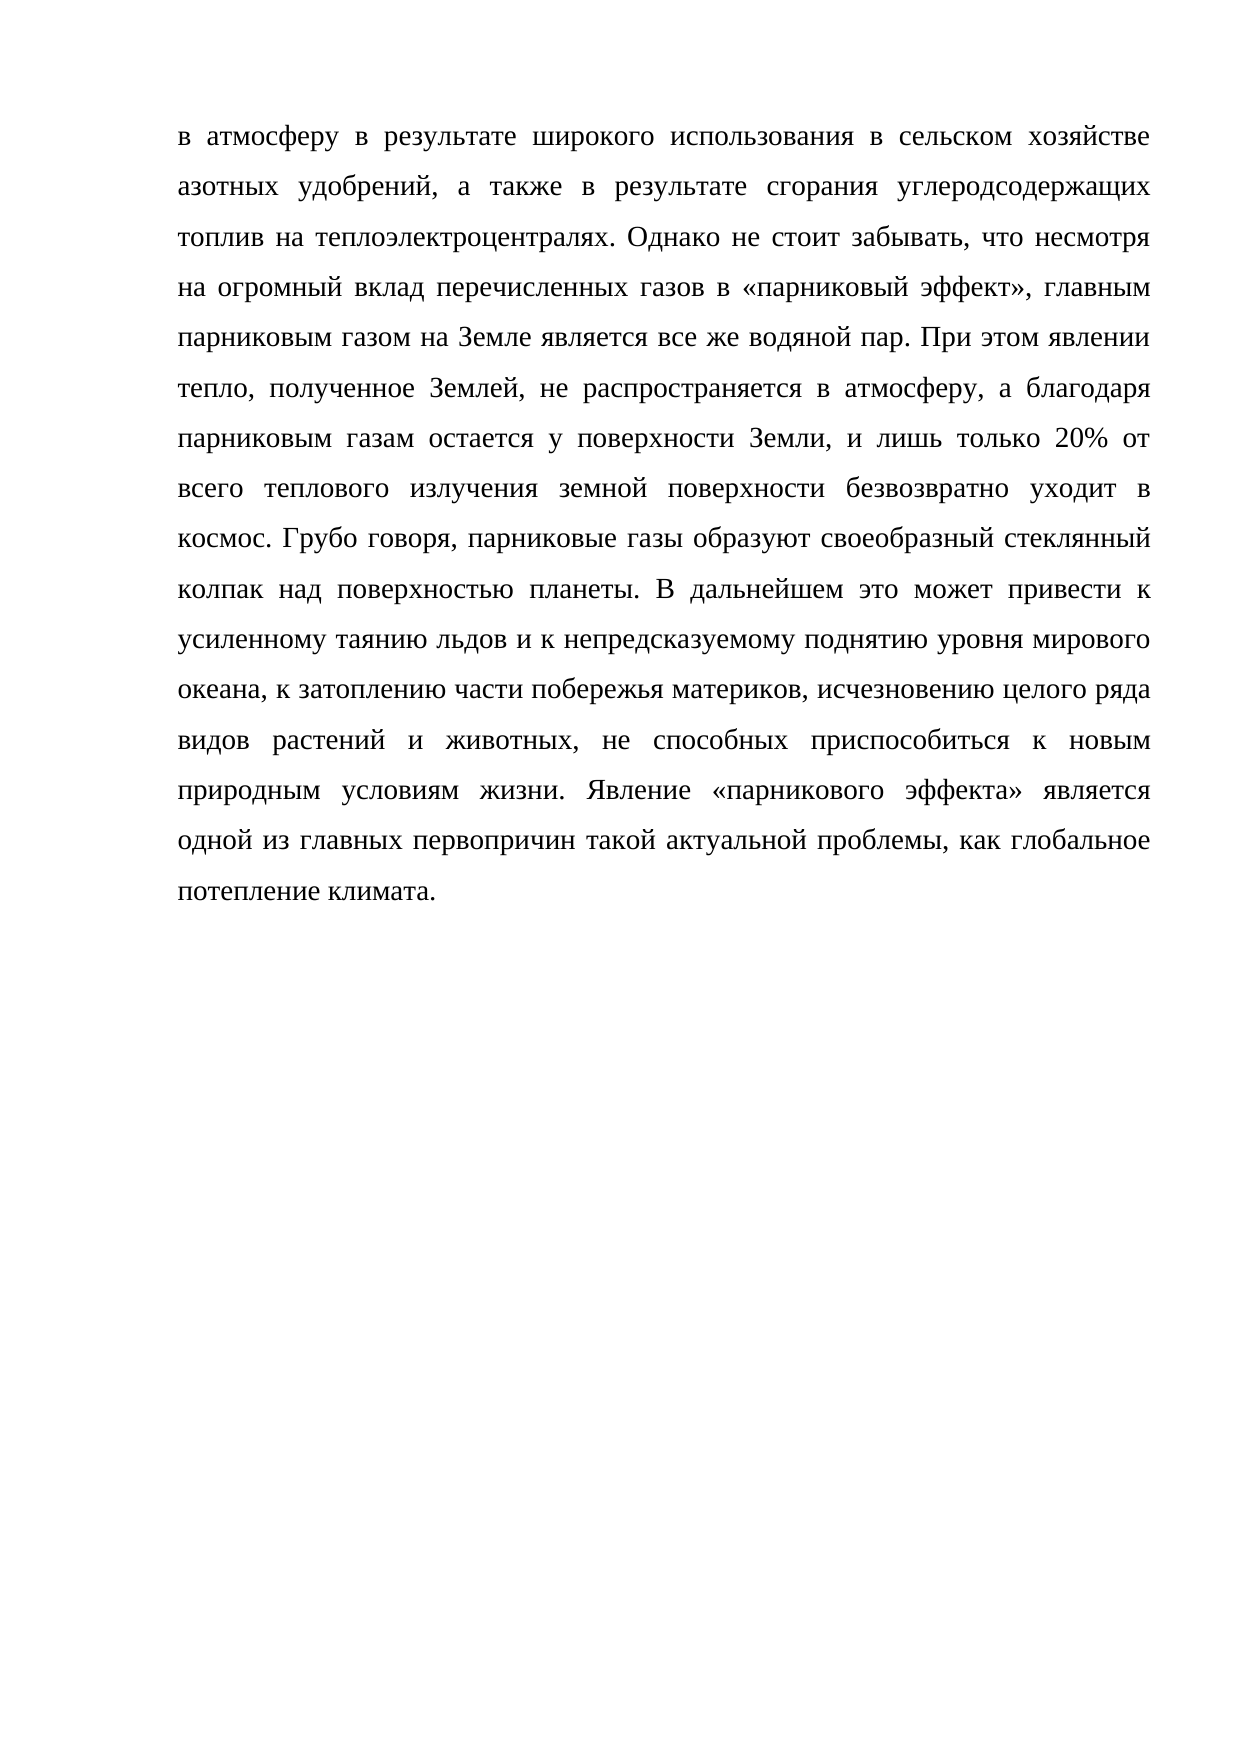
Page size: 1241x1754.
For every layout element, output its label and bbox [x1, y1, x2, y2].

text [177, 118, 1152, 906]
